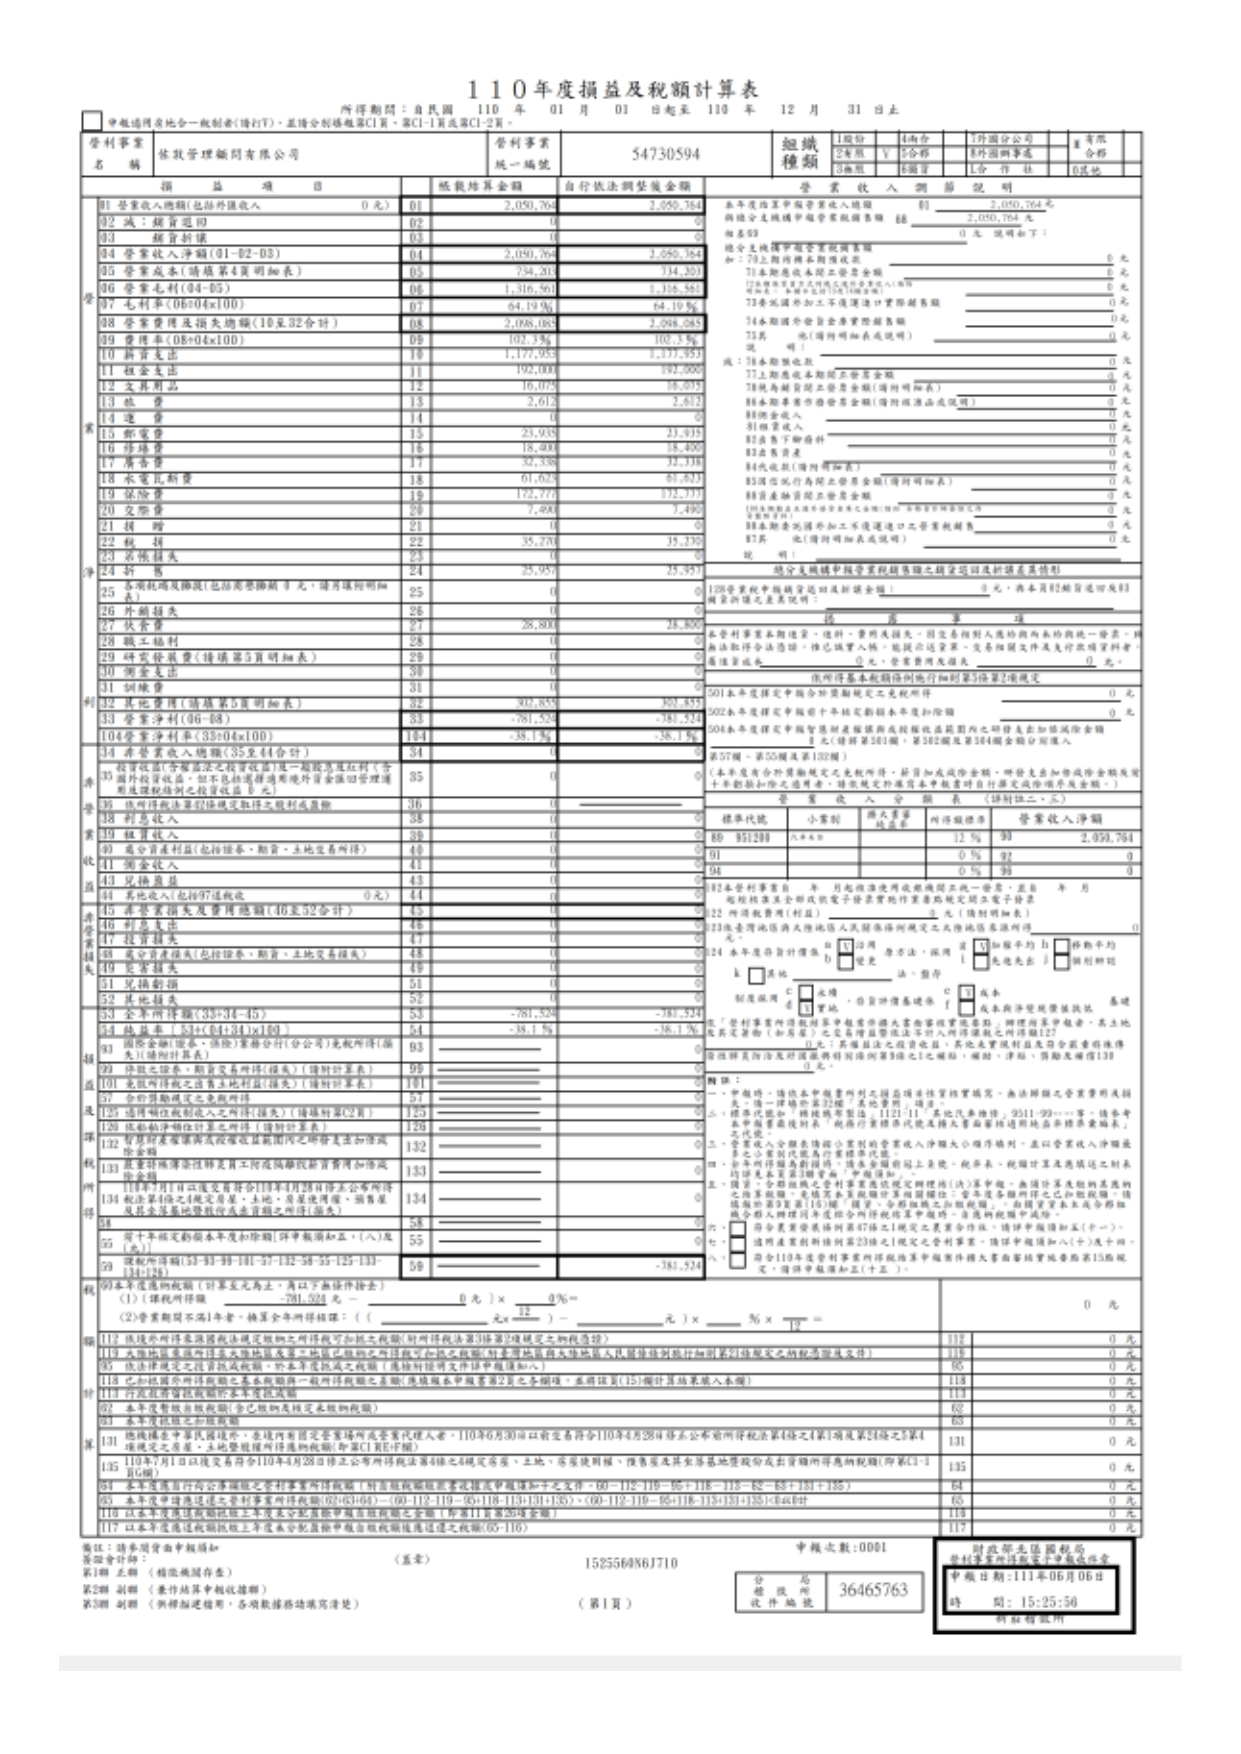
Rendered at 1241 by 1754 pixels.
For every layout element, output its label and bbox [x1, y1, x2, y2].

picture [59, 70, 1182, 1671]
